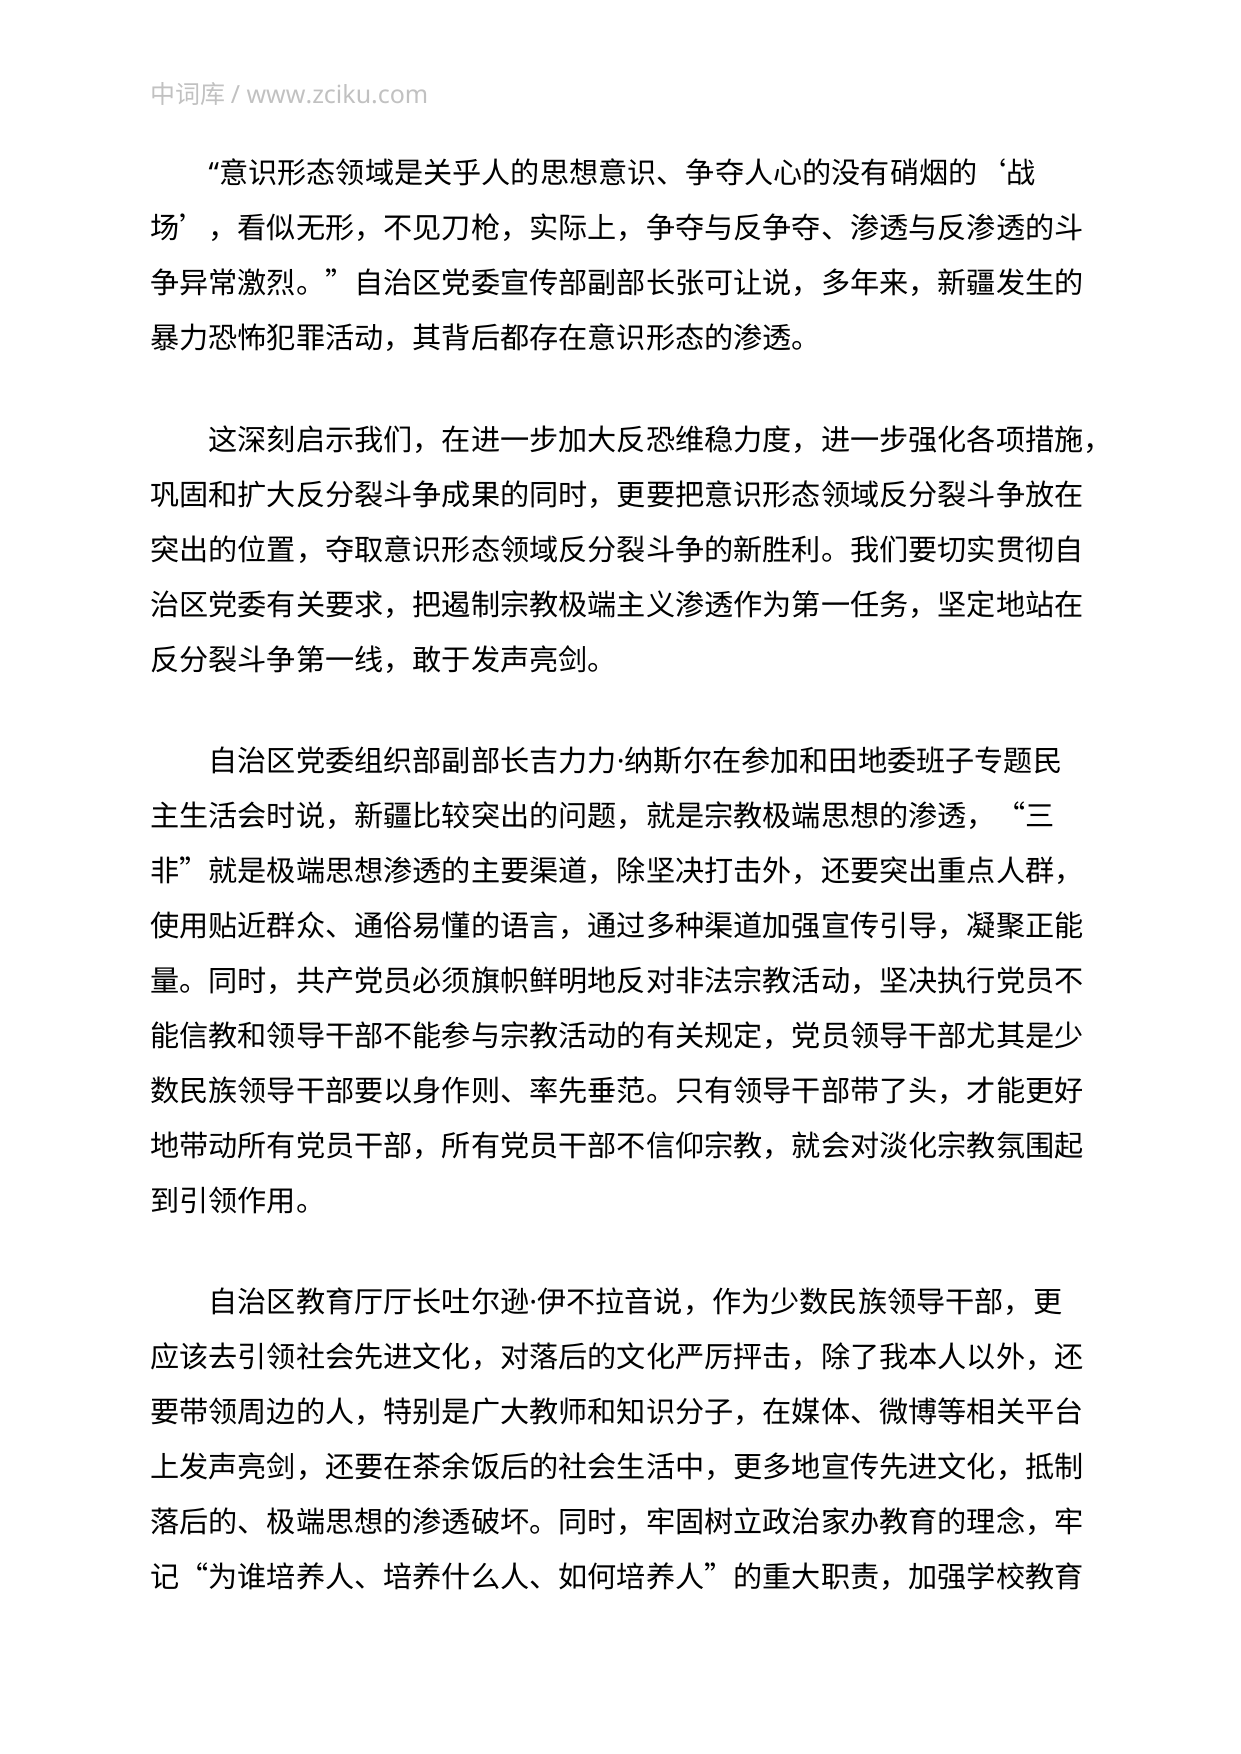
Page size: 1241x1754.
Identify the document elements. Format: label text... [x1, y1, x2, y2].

text “意识形态领域是关乎人的思想意识、争夺人心的没有硝烟的‘战场’，看似无形，不见刀枪，实际上，争夺与反争夺、渗透与反渗透的斗争异常激烈。”自治区党委宣传部副部长张可让说，多年来，新疆发生的暴力恐怖犯罪活动，其背后都存在意识形态的渗透。 [150, 150, 1090, 357]
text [150, 1279, 1090, 1596]
text 这深刻启示我们，在进一步加大反恐维稳力度，进一步强化各项措施，巩固和扩大反分裂斗争成果的同时，更要把意识形态领域反分裂斗争放在突出的位置，夺取意识形态领域反分裂斗争的新胜利。我们要切实贯彻自治区党委有关要求，把遏制宗教极端主义渗透作为第一任务，坚定地站在反分裂斗争第一线，敢于发声亮剑。 [150, 417, 1090, 678]
text 自治区党委组织部副部长吉力力·纳斯尔在参加和田地委班子专题民主生活会时说，新疆比较突出的问题，就是宗教极端思想的渗透，“三非”就是极端思想渗透的主要渠道，除坚决打击外，还要突出重点人群，使用贴近群众、通俗易懂的语言，通过多种渠道加强宣传引导，凝聚正能量。同时，共产党员必须旗帜鲜明地反对非法宗教活动，坚决执行党员不能信教和领导干部不能参与宗教活动的有关规定，党员领导干部尤其是少数民族领导干部要以身作则、率先垂范。只有领导干部带了头，才能更好地带动所有党员干部，所有党员干部不信仰宗教，就会对淡化宗教氛围起到引领作用。 [150, 738, 1090, 1219]
